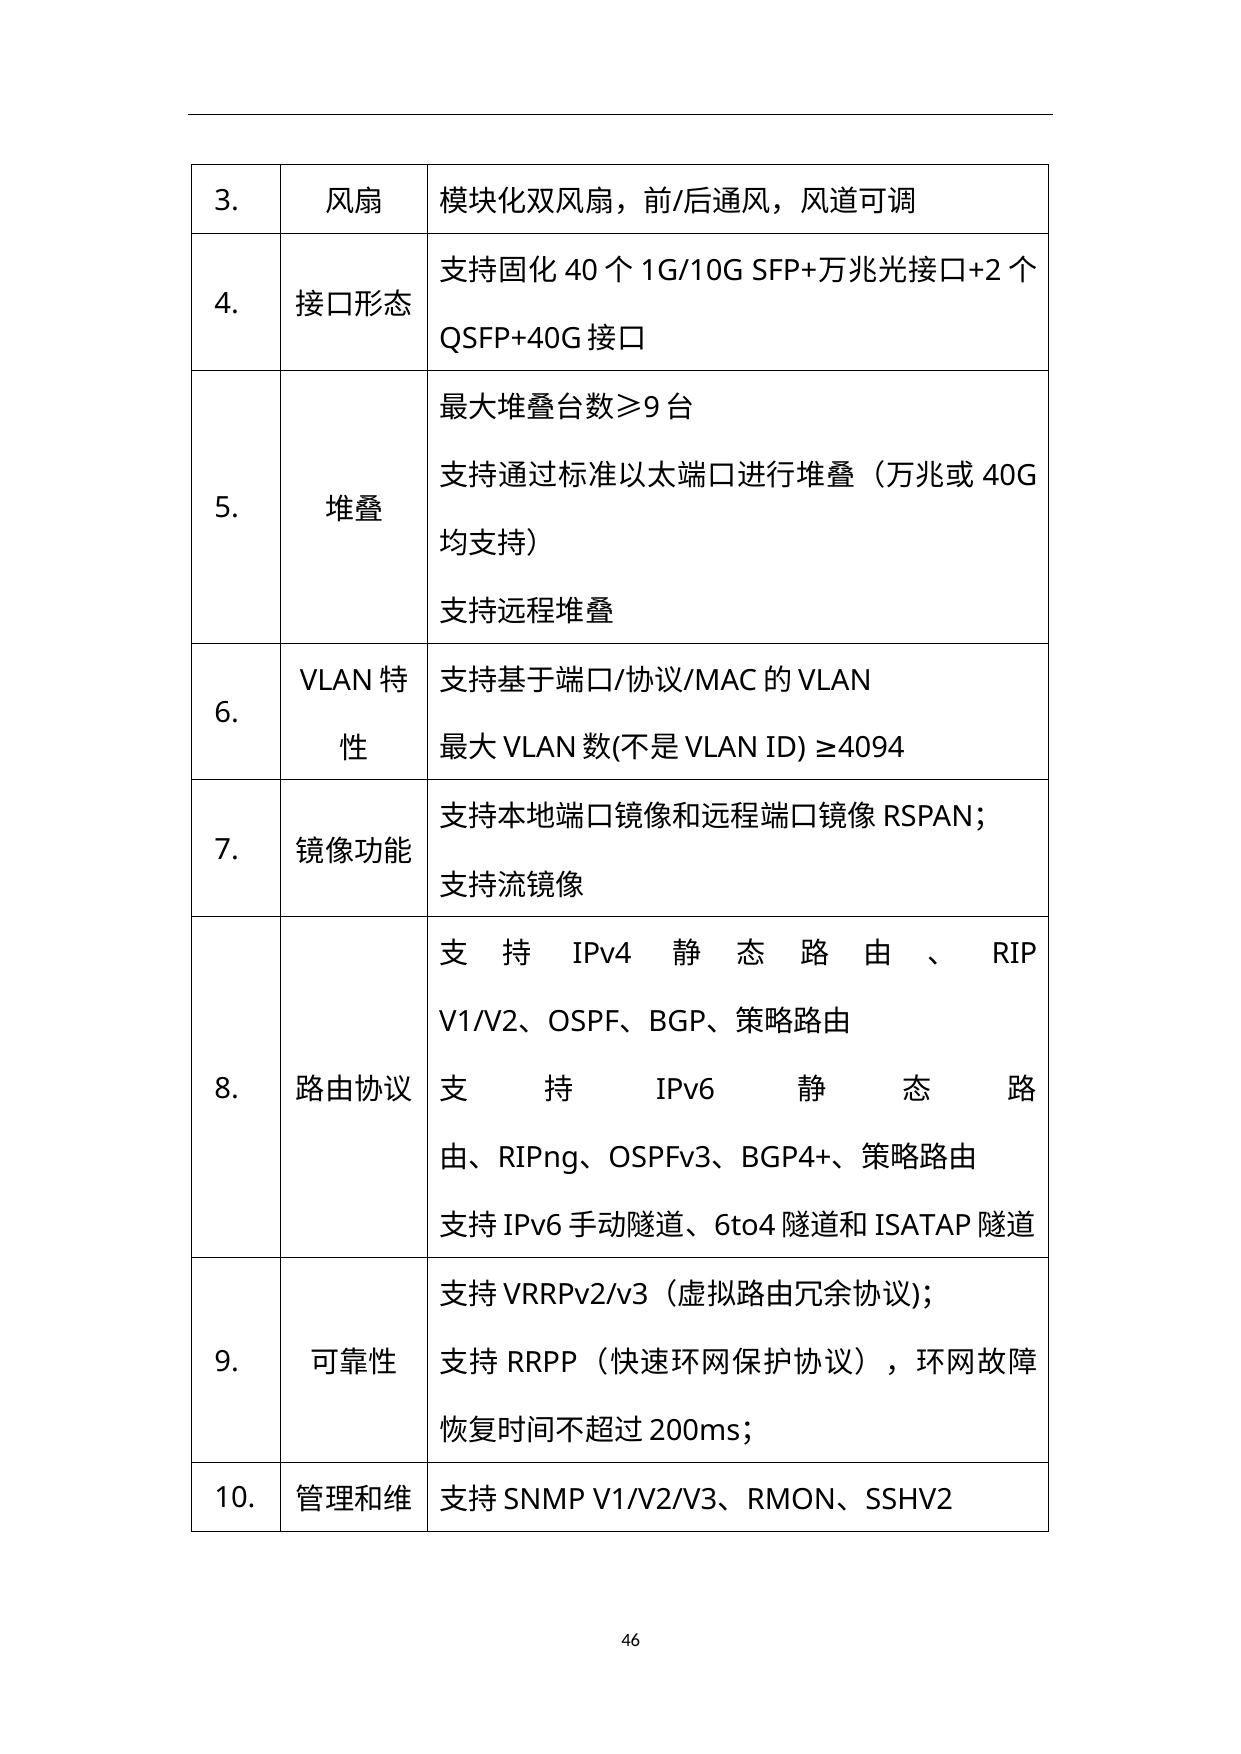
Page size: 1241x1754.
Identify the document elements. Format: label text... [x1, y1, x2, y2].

table_cell 管理和维护 [281, 1463, 427, 1531]
table_cell [192, 165, 280, 233]
table_cell [192, 1463, 280, 1531]
table_cell 支持本地端口镜像和远程端口镜像RSPAN； 支持流镜像 [428, 780, 1048, 916]
table_cell 模块化双风扇，前/后通风，风道可调 [428, 165, 1048, 233]
table_cell 接口形态 [281, 234, 427, 370]
table_cell [192, 644, 280, 779]
table_cell 镜像功能 [281, 780, 427, 916]
table_cell 支持基于端口/协议/MAC的VLAN 最大VLAN数(不是VLAN ID) ≥4094 [428, 644, 1048, 779]
table_cell 最大堆叠台数≥9台 支持通过标准以太端口进行堆叠（万兆或40G均支持） 支持远程堆叠 [428, 371, 1048, 642]
table_cell 支持VRRPv2/v3（虚拟路由冗余协议)； 支持RRPP（快速环网保护协议），环网故障恢复时间不超过200ms； [428, 1258, 1048, 1462]
table_cell 支持固化40个1G/10G SFP+万兆光接口+2个QSFP+40G接口 [428, 234, 1048, 370]
table_cell [192, 917, 280, 1257]
table_cell 路由协议 [281, 917, 427, 1257]
table_cell [192, 371, 280, 642]
table_cell [192, 234, 280, 370]
table_cell 堆叠 [281, 371, 427, 642]
table_cell 支持IPv4静态路由、RIP V1/V2、OSPF、BGP、策略路由 支持IPv6静态路由、RIPng、OSPFv3、BGP4+、策略路由 支持IPv6手动隧道、6to4隧道和ISATAP隧道 [428, 917, 1048, 1257]
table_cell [428, 1463, 1048, 1531]
table_cell [192, 1258, 280, 1462]
table_cell VLAN特性 [281, 644, 427, 779]
table_cell 风扇 [281, 165, 427, 233]
table_cell 可靠性 [281, 1258, 427, 1462]
table_cell [192, 780, 280, 916]
